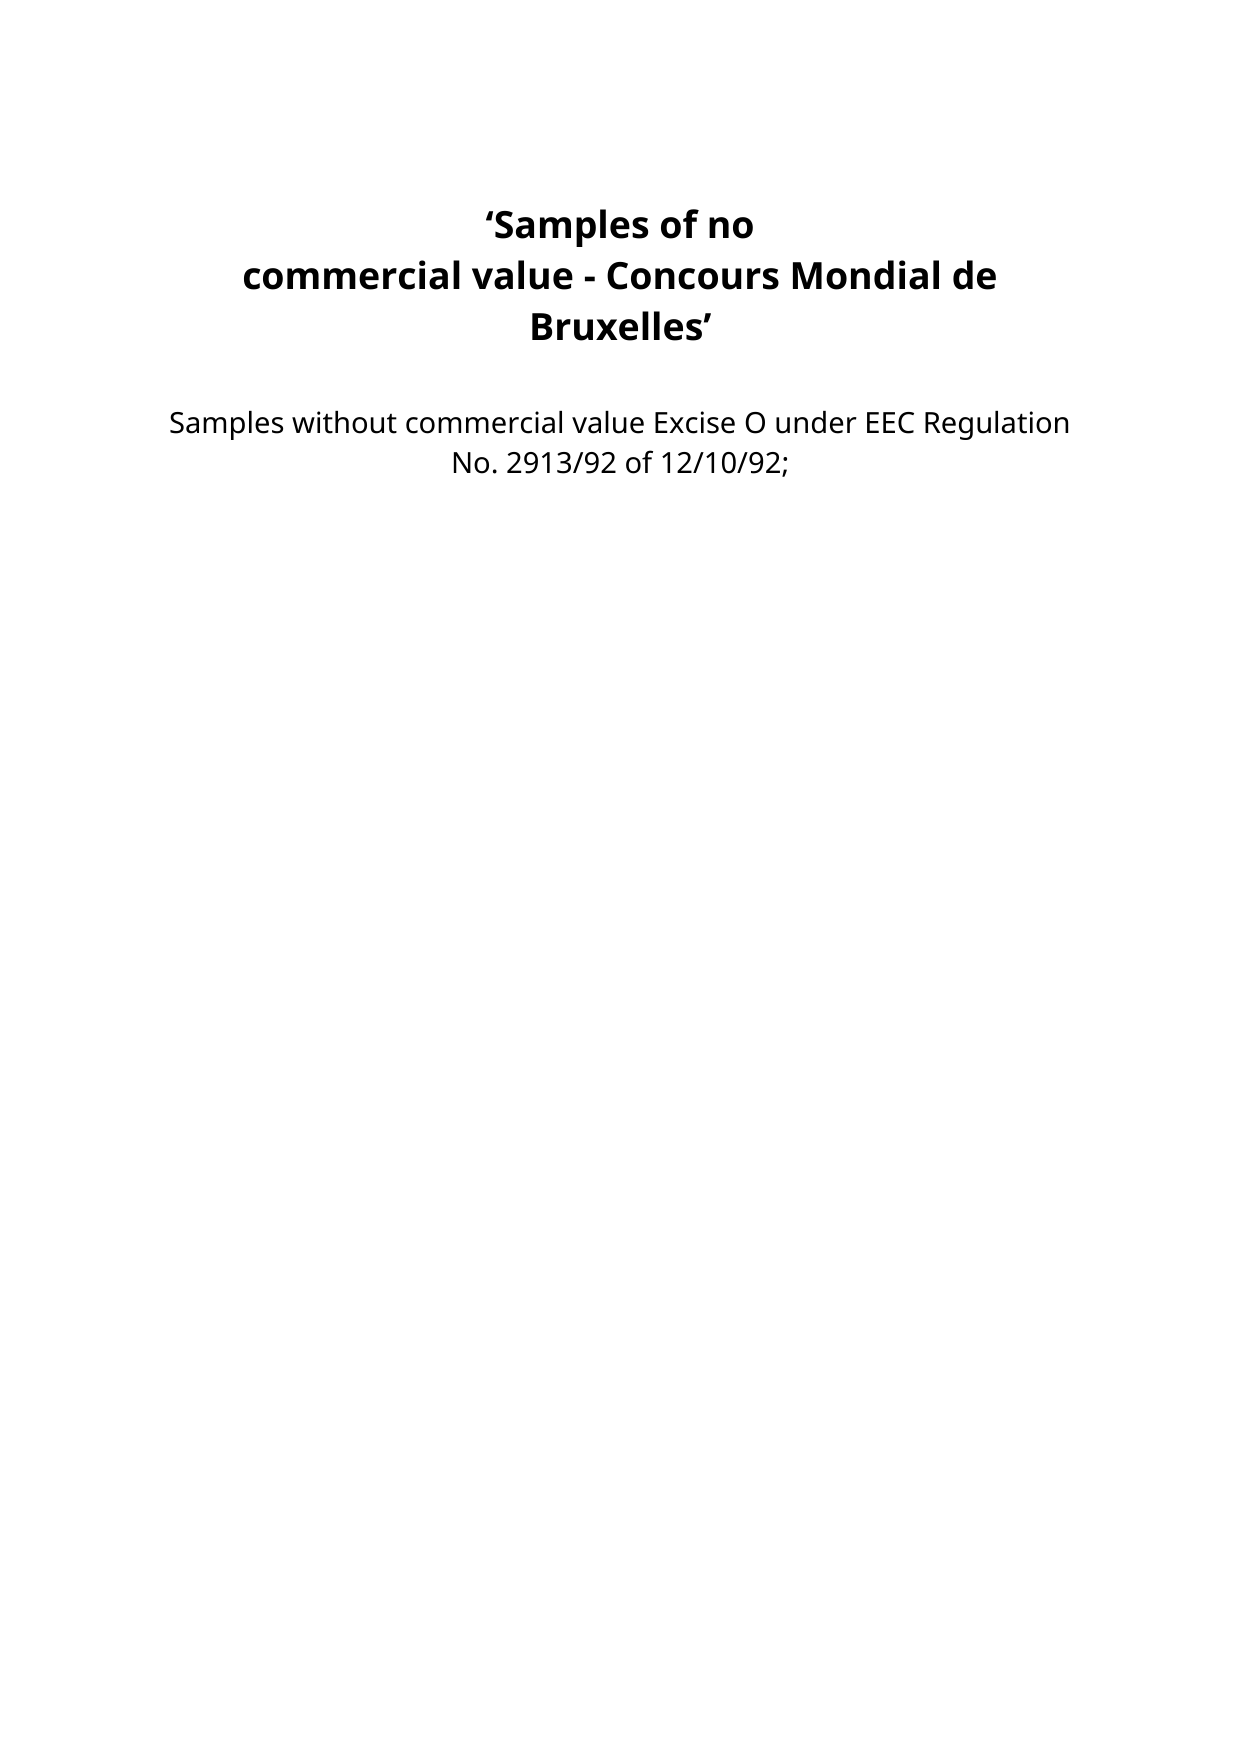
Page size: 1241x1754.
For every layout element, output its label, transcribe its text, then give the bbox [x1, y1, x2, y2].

text ‘Samples of no [148, 199, 1093, 250]
text commercial value - Concours Mondial de Bruxelles’ [148, 250, 1093, 352]
text Samples without commercial value Excise O under EEC Regulation No. 2913/92 of 12/10/92; [148, 403, 1093, 482]
